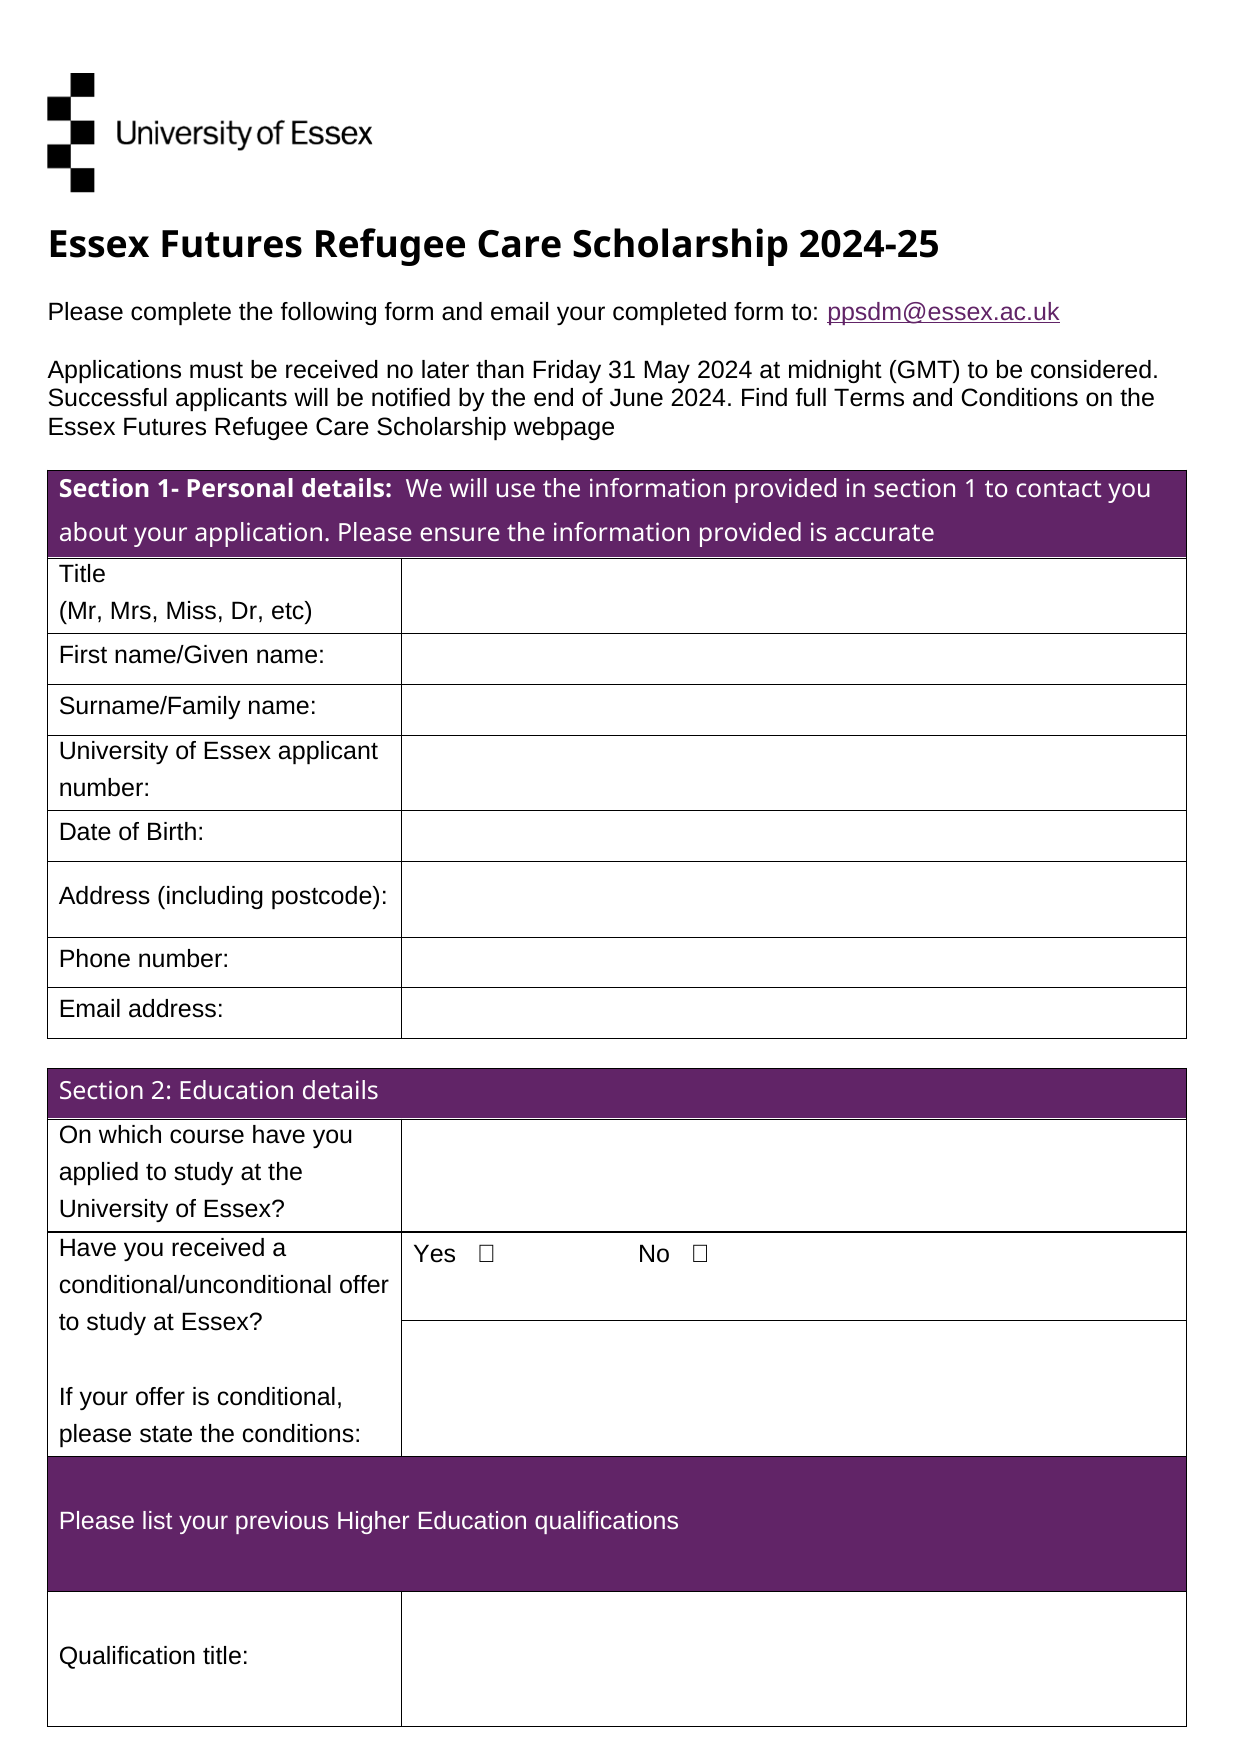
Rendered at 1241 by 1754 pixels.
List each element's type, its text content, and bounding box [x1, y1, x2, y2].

table_cell Email address: [48, 988, 401, 1038]
table_cell [402, 736, 1186, 810]
table_cell Title (Mr, Mrs, Miss, Dr, etc) [48, 559, 401, 633]
table_cell On which course have you applied to study at the University of Essex? [48, 1120, 401, 1231]
table_header Section 2: Education details [48, 1069, 1186, 1118]
table_cell [402, 862, 1186, 937]
text Please complete the following form and email your completed form to: ppsdm@essex.ac.uk [47, 297, 1193, 326]
table_cell [402, 685, 1186, 734]
table_cell Address (including postcode): [48, 862, 401, 937]
table_cell Date of Birth: [48, 811, 401, 861]
table_cell [402, 1120, 1186, 1231]
text Essex Futures Refugee Care Scholarship 2024-25 [47, 218, 1193, 269]
table_cell [402, 811, 1186, 861]
table_cell [402, 634, 1186, 684]
table_cell [402, 559, 1186, 633]
table_cell Please list your previous Higher Education qualifications [48, 1457, 1186, 1591]
table_cell Qualification title: [48, 1592, 401, 1726]
table_cell Have you received a conditional/unconditional offer to study at Essex? If your offer is conditional, please state the conditions: [48, 1233, 401, 1456]
table_cell [402, 1321, 1186, 1456]
table_header Section 1- Personal details: We will use the information provided in section 1 to contact you about your application. Please ensure the information provided is accurate [48, 471, 1186, 557]
table_cell Phone number: [48, 938, 401, 987]
table_cell University of Essex applicant number: [48, 736, 401, 810]
table_cell [402, 1592, 1186, 1726]
table_cell [402, 938, 1186, 987]
table_cell Surname/Family name: [48, 685, 401, 734]
text Applications must be received no later than Friday 31 May 2024 at midnight (GMT) to be considered. Successful applicants will be notified by the end of June 2024. Find full Terms and Conditions on the Essex Futures Refugee Care Scholarship webpage [47, 354, 1193, 441]
table_cell First name/Given name: [48, 634, 401, 684]
picture [47, 73, 373, 193]
table_cell Yes 𛁢 No 𛁢 [402, 1233, 1186, 1319]
table_cell [402, 988, 1186, 1038]
